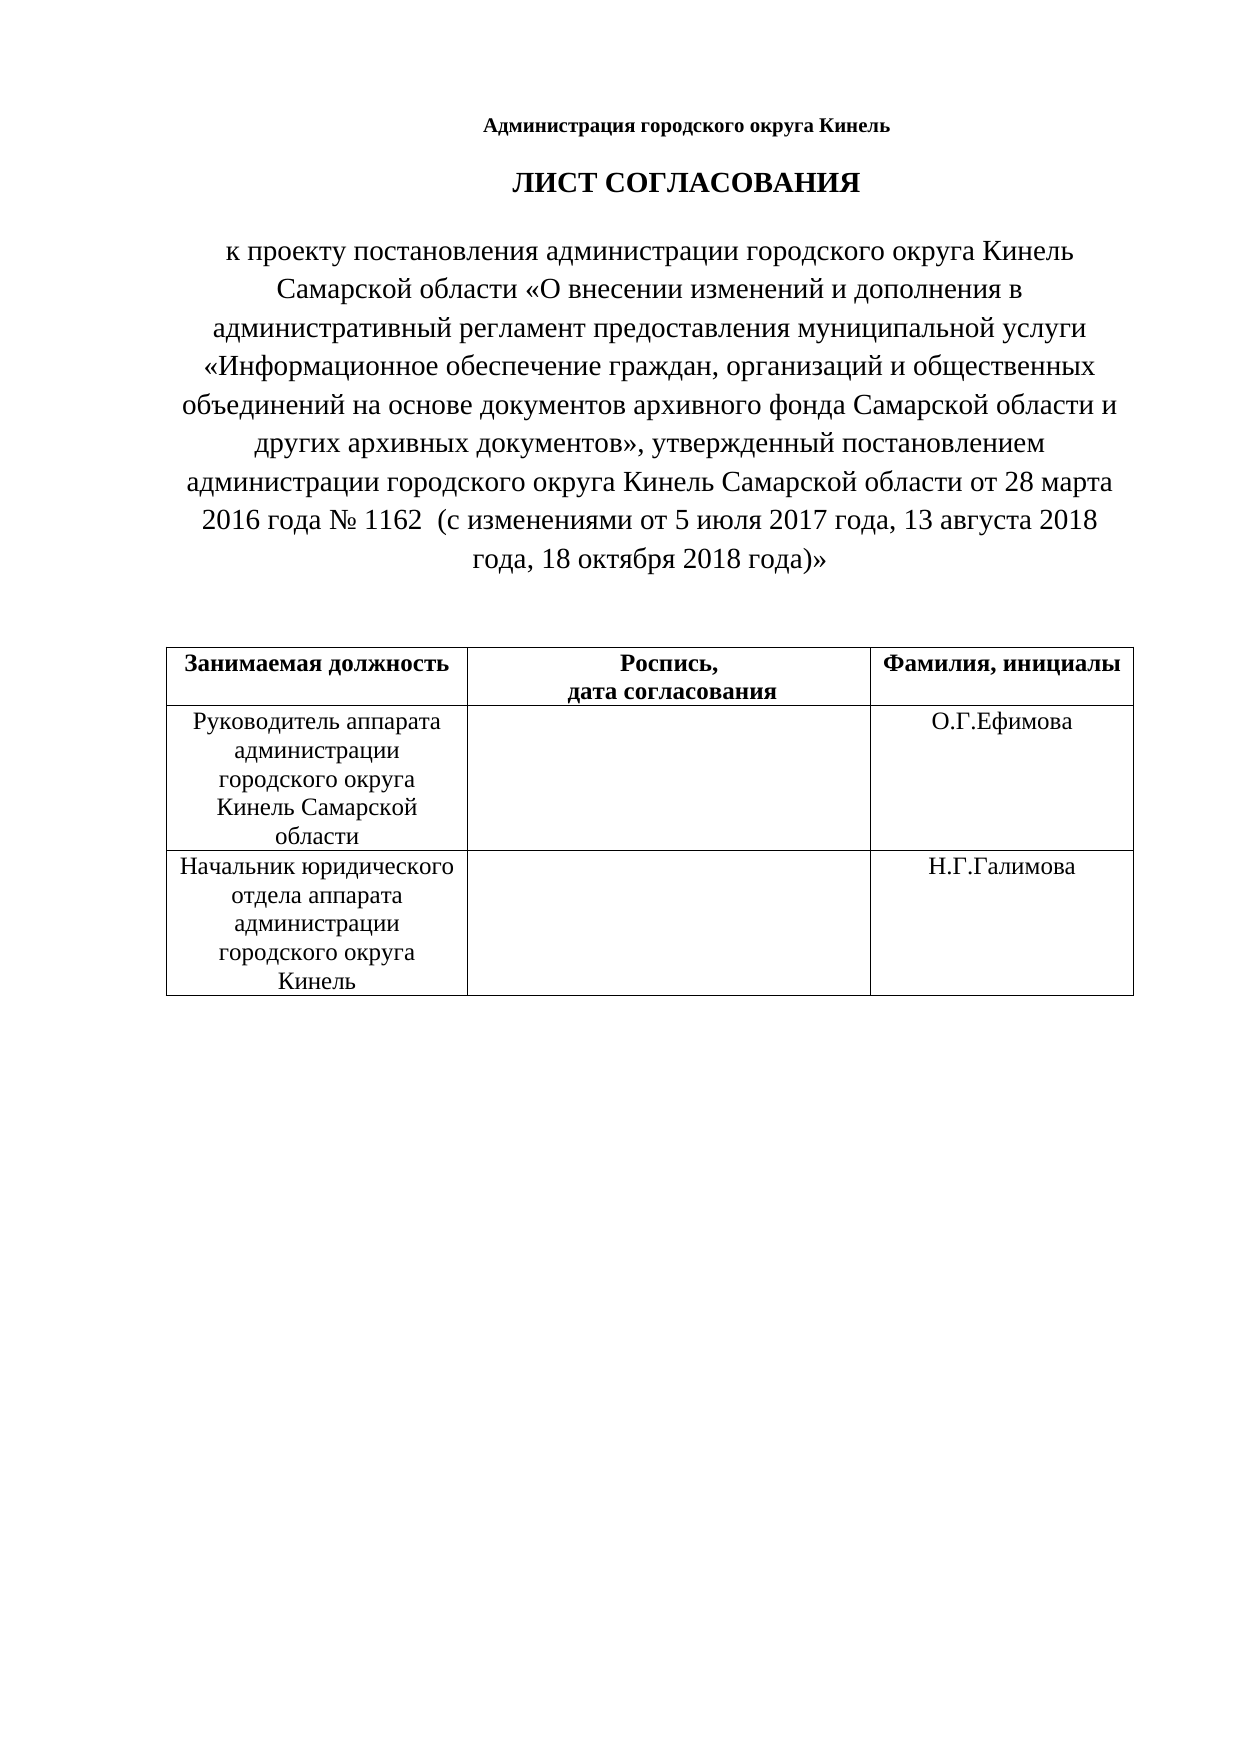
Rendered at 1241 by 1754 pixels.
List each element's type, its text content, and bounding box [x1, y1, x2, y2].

table_cell О.Г.Ефимова [871, 706, 1133, 850]
table_cell Н.Г.Галимова [871, 851, 1133, 995]
table_cell [468, 851, 870, 995]
table_cell Руководитель аппарата администрации городского округа Кинель Самарской области [167, 706, 467, 850]
table_header Занимаемая должность [167, 648, 467, 705]
text Администрация городского округа Кинель [251, 113, 1122, 137]
text к проекту постановления администрации городского округа Кинель Самарской области «О внесении изменений и дополнения в административный регламент предоставления муниципальной услуги «Информационное обеспечение граждан, организаций и общественных объединений на основе документов архивного фонда Самарской области и других архивных документов», утвержденный постановлением администрации городского округа Кинель Самарской области от 28 марта 2016 года № 1162 (с изменениями от 5 июля 2017 года, 13 августа 2018 года, 18 октября 2018 года)» [177, 233, 1122, 574]
table_header Роспись, дата согласования [468, 648, 870, 705]
table_cell Начальник юридического отдела аппарата администрации городского округа Кинель [167, 851, 467, 995]
text ЛИСТ СОГЛАСОВАНИЯ [251, 166, 1122, 199]
table_header Фамилия, инициалы [871, 648, 1133, 705]
table_cell [468, 706, 870, 850]
